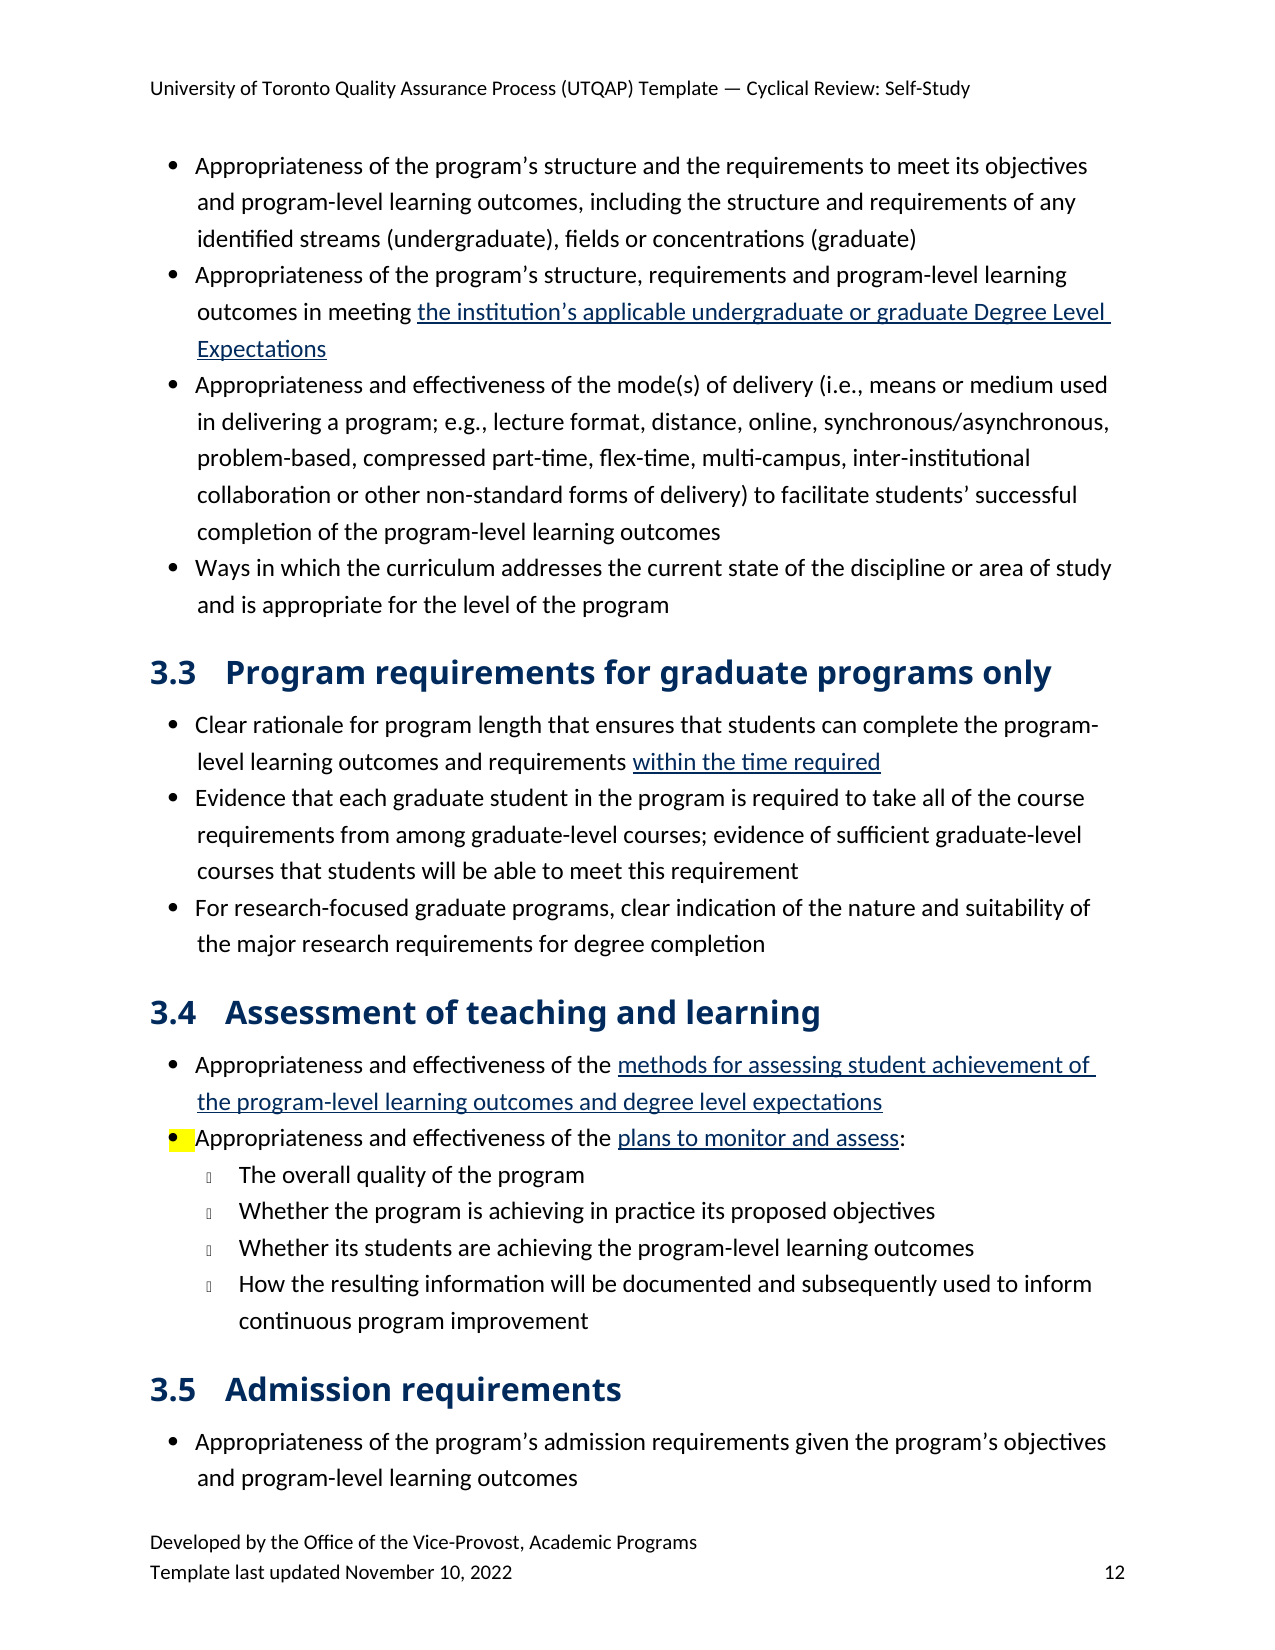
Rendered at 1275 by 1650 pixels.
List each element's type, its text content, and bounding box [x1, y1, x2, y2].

list The overall quality of the program [206, 1159, 1125, 1189]
list Ways in which the curriculum addresses the current state of the discipline or area of study and is appropriate for the level of the program [169, 552, 1125, 619]
list How the resulting information will be documented and subsequently used to inform continuous program improvement [206, 1268, 1125, 1336]
list Evidence that each graduate student in the program is required to take all of the course requirements from among graduate-level courses; evidence of sufficient graduate-level courses that students will be able to meet this requirement [169, 782, 1125, 886]
list Appropriateness of the program’s structure and the requirements to meet its objectives and program-level learning outcomes, including the structure and requirements of any identified streams (undergraduate), fields or concentrations (graduate) [169, 150, 1125, 254]
subtitle Assessment of teaching and learning [150, 990, 1125, 1034]
list For research-focused graduate programs, clear indication of the nature and suitability of the major research requirements for degree completion [169, 892, 1125, 959]
list Appropriateness and effectiveness of the methods for assessing student achievement of the program-level learning outcomes and degree level expectations [169, 1049, 1125, 1116]
subtitle Admission requirements [150, 1367, 1125, 1411]
list Appropriateness and effectiveness of the mode(s) of delivery (i.e., means or medium used in delivering a program; e.g., lecture format, distance, online, synchronous/asynchronous, problem-based, compressed part-time, flex-time, multi-campus, inter-institutional collaboration or other non-standard forms of delivery) to facilitate students’ successful completion of the program-level learning outcomes [169, 369, 1125, 546]
list Whether its students are achieving the program-level learning outcomes [206, 1232, 1125, 1262]
list Whether the program is achieving in practice its proposed objectives [206, 1195, 1125, 1226]
list Appropriateness of the program’s admission requirements given the program’s objectives and program-level learning outcomes [169, 1426, 1125, 1493]
list Appropriateness and effectiveness of the plans to monitor and assess: [169, 1122, 1125, 1153]
subtitle Program requirements for graduate programs only [150, 650, 1125, 694]
list Appropriateness of the program’s structure, requirements and program-level learning outcomes in meeting the institution’s applicable undergraduate or graduate Degree Level Expectations [169, 260, 1125, 363]
list Clear rationale for program length that ensures that students can complete the program-level learning outcomes and requirements within the time required [169, 709, 1125, 776]
